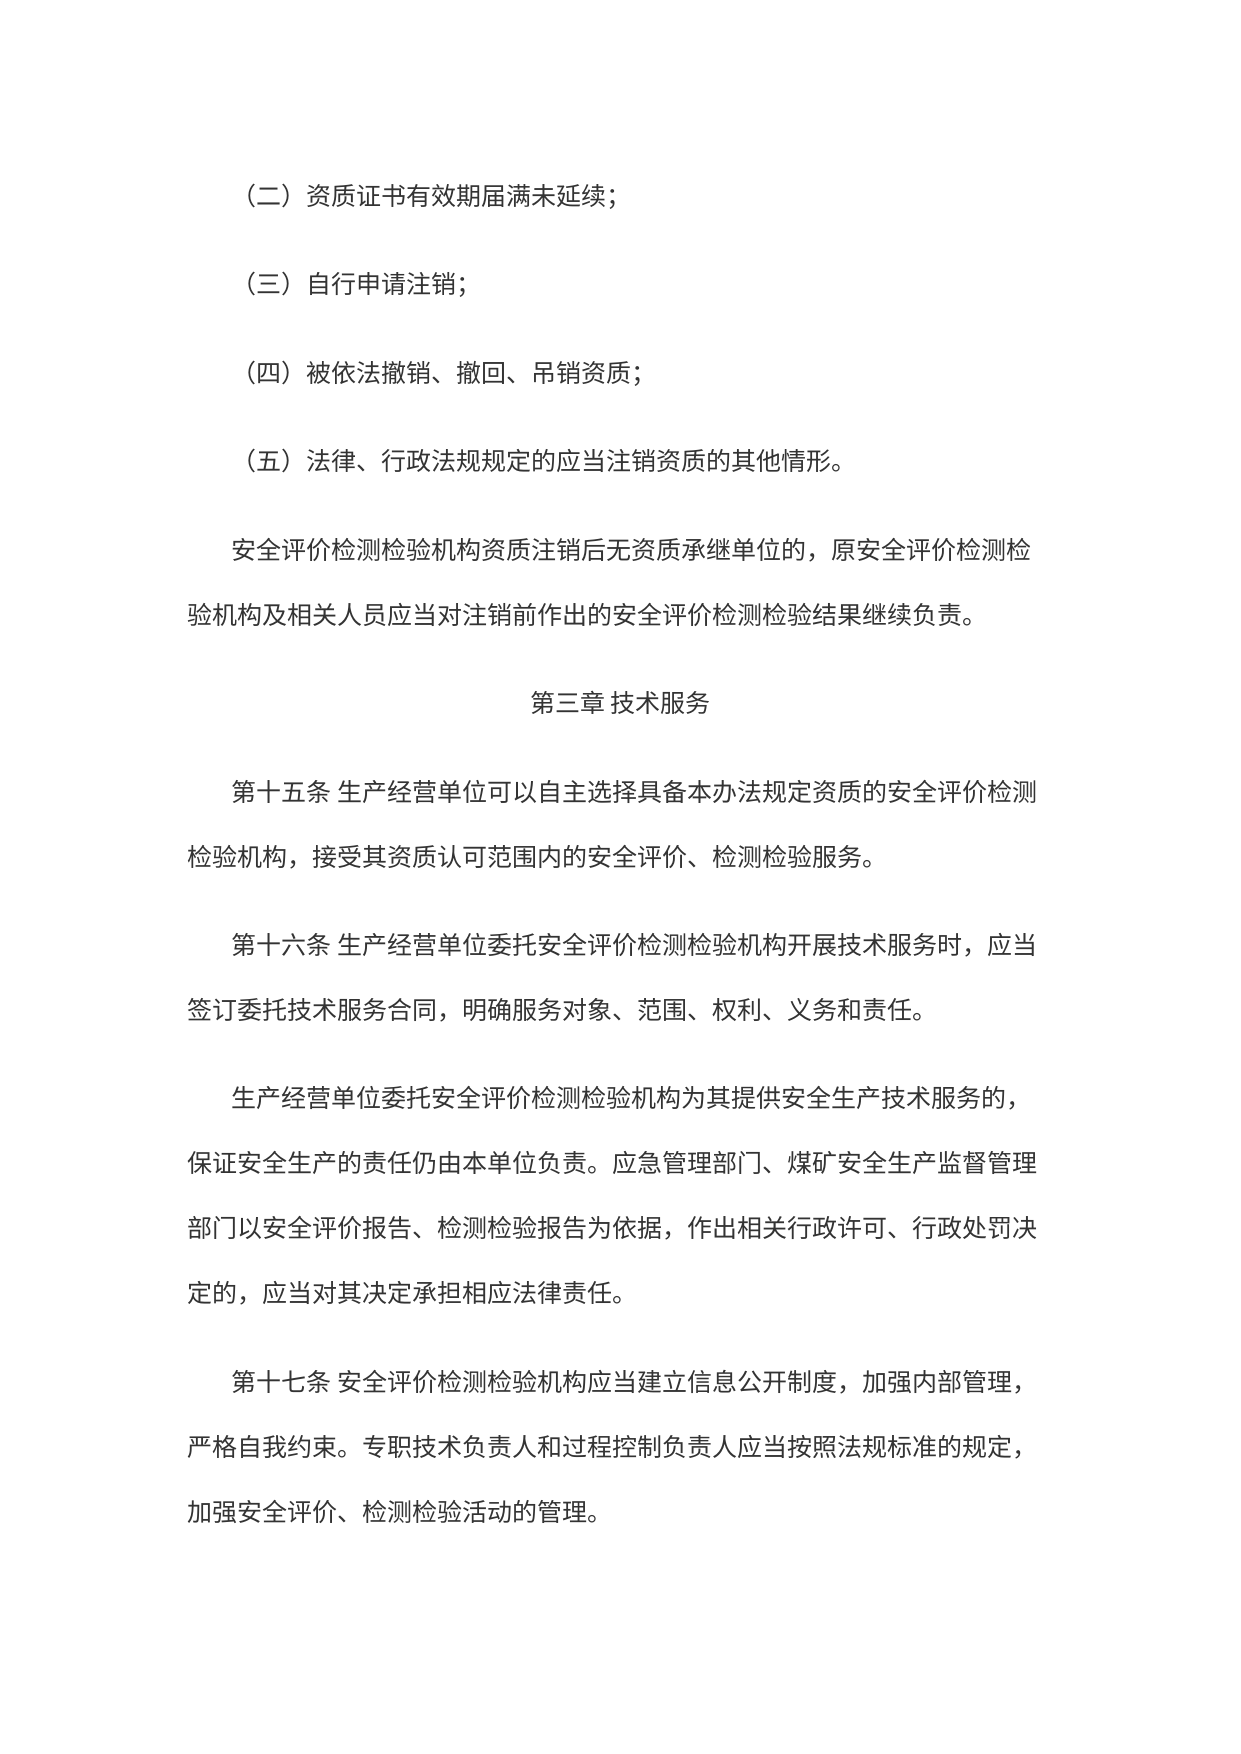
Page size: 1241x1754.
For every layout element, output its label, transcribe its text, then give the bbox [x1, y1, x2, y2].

text 安全评价检测检验机构资质注销后无资质承继单位的，原安全评价检测检验机构及相关人员应当对注销前作出的安全评价检测检验结果继续负责。 [187, 516, 1053, 646]
text （二）资质证书有效期届满未延续； [187, 162, 1053, 227]
text （三）自行申请注销； [187, 250, 1053, 315]
text 第三章 技术服务 [187, 669, 1053, 734]
text （四）被依法撤销、撤回、吊销资质； [187, 339, 1053, 404]
text 第十七条 安全评价检测检验机构应当建立信息公开制度，加强内部管理，严格自我约束。专职技术负责人和过程控制负责人应当按照法规标准的规定，加强安全评价、检测检验活动的管理。 [187, 1348, 1053, 1543]
text 生产经营单位委托安全评价检测检验机构为其提供安全生产技术服务的，保证安全生产的责任仍由本单位负责。应急管理部门、煤矿安全生产监督管理部门以安全评价报告、检测检验报告为依据，作出相关行政许可、行政处罚决定的，应当对其决定承担相应法律责任。 [187, 1064, 1053, 1324]
text 第十六条 生产经营单位委托安全评价检测检验机构开展技术服务时，应当签订委托技术服务合同，明确服务对象、范围、权利、义务和责任。 [187, 911, 1053, 1041]
text 第十五条 生产经营单位可以自主选择具备本办法规定资质的安全评价检测检验机构，接受其资质认可范围内的安全评价、检测检验服务。 [187, 758, 1053, 888]
text （五）法律、行政法规规定的应当注销资质的其他情形。 [187, 427, 1053, 492]
